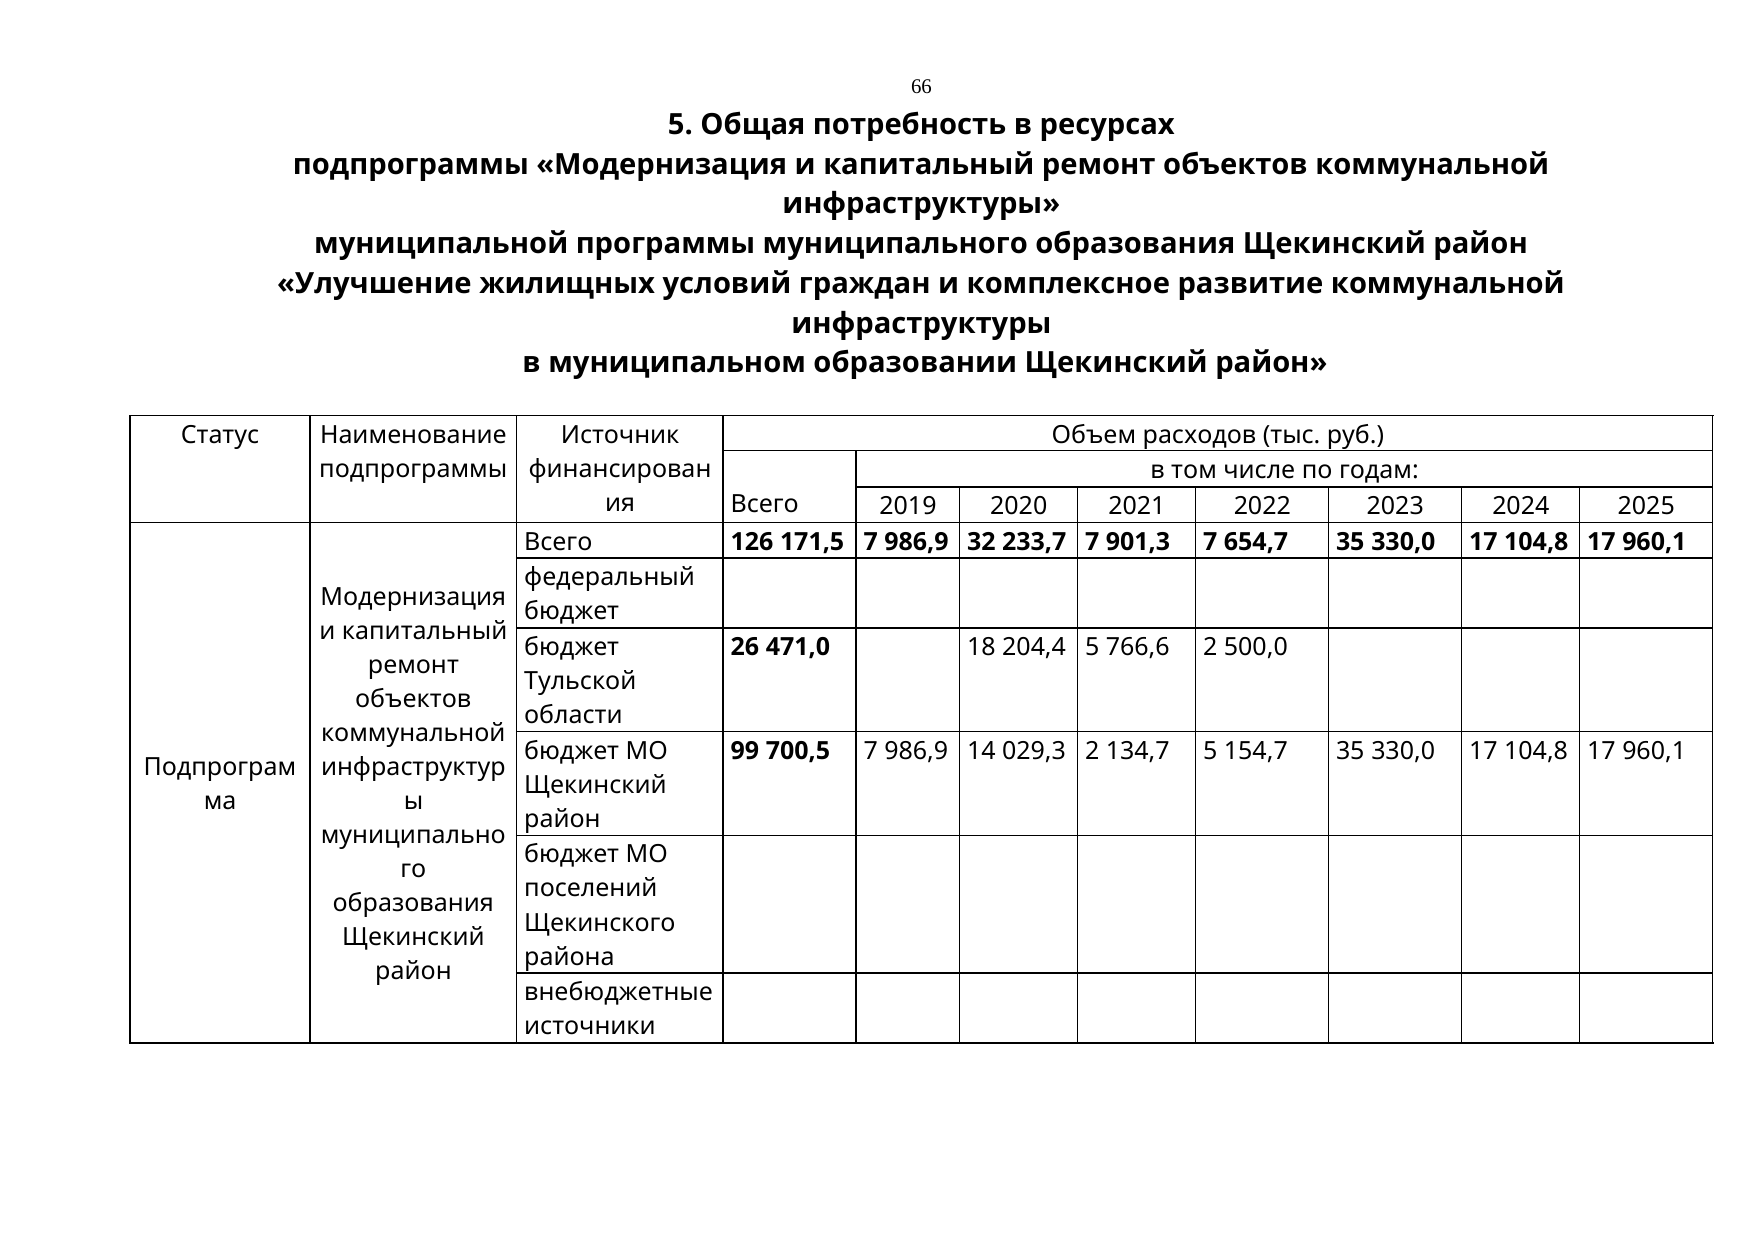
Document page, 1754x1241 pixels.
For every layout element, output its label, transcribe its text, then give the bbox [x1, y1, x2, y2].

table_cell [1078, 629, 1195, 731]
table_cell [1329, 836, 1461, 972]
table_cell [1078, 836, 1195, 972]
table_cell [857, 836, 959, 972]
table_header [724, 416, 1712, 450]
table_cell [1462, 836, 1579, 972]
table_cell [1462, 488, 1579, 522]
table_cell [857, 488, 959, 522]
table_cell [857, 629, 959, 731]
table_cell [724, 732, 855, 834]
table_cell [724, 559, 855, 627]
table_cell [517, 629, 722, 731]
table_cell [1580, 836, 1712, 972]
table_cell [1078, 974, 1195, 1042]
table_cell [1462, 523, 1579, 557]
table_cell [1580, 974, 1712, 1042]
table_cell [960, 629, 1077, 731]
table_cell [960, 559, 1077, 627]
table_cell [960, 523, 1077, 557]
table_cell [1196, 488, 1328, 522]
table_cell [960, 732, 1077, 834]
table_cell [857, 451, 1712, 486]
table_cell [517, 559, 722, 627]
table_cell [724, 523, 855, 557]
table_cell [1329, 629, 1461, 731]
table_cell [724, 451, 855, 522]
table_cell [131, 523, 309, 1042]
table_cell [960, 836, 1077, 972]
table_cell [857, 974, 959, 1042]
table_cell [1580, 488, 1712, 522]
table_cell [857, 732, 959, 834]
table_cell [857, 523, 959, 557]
text «Улучшение жилищных условий граждан и комплексное развитие коммунальной инфраструктуры [177, 262, 1665, 342]
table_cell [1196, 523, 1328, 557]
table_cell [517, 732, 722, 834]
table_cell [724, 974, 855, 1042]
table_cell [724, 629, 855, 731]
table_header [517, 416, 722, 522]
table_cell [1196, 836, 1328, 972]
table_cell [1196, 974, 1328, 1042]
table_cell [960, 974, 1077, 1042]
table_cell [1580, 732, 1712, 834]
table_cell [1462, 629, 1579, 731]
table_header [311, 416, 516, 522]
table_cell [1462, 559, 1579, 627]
text подпрограммы «Модернизация и капитальный ремонт объектов коммунальной инфраструктуры» [177, 143, 1665, 222]
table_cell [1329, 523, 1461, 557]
text 5. Общая потребность в ресурсах [177, 103, 1665, 143]
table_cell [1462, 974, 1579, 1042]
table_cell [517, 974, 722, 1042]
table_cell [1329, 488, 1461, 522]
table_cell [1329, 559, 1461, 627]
text муниципальной программы муниципального образования Щекинский район [177, 222, 1665, 262]
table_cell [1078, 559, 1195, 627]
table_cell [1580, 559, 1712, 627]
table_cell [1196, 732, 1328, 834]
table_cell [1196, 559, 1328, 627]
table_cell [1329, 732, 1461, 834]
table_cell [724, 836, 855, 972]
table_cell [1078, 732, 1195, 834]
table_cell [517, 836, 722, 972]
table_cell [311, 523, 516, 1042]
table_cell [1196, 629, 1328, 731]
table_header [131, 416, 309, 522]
text в муниципальном образовании Щекинский район» [177, 342, 1665, 381]
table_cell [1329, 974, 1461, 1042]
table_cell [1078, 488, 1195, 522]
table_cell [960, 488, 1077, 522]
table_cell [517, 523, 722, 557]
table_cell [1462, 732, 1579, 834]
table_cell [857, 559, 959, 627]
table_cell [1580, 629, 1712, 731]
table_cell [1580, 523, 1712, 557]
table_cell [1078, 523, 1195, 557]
